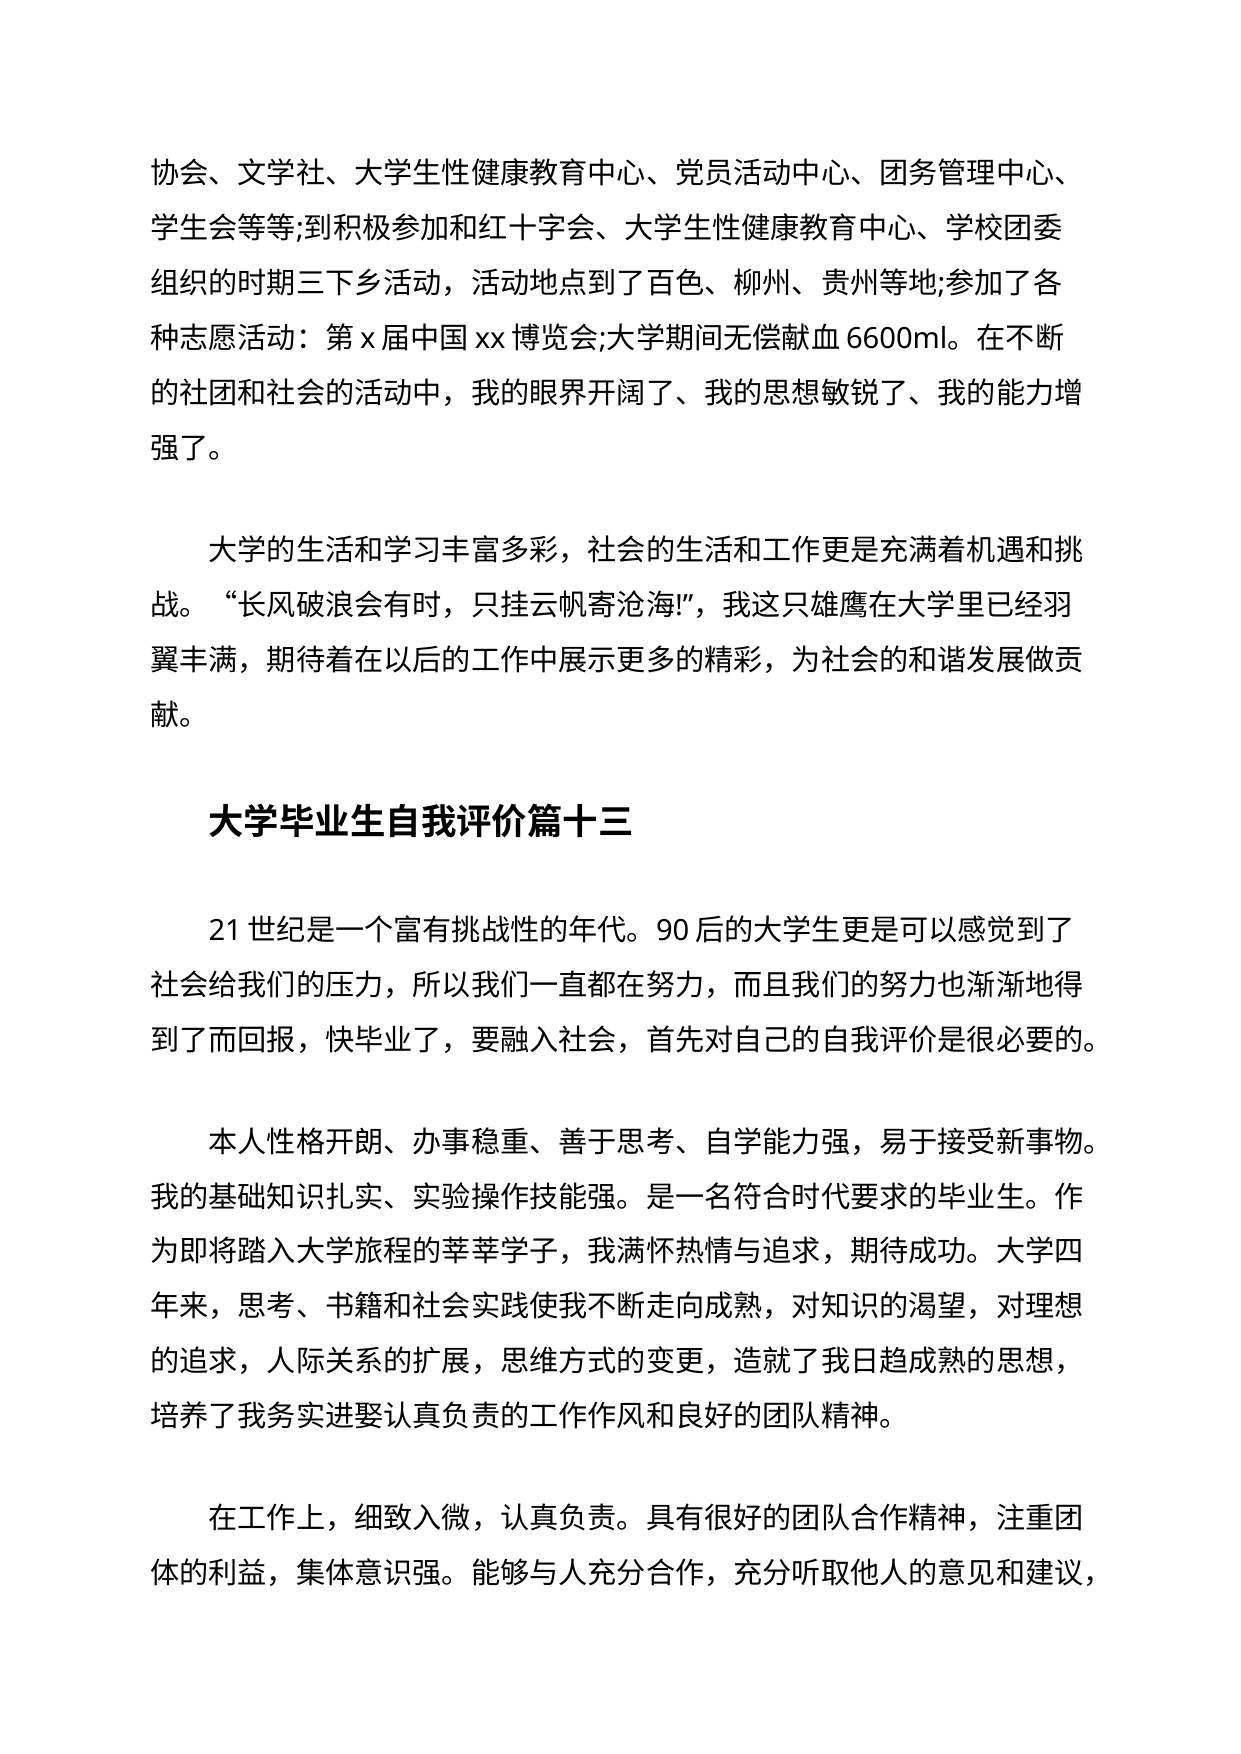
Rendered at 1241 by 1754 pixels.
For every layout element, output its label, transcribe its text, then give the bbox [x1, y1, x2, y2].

text 21世纪是一个富有挑战性的年代。90后的大学生更是可以感觉到了社会给我们的压力，所以我们一直都在努力，而且我们的努力也渐渐地得到了而回报，快毕业了，要融入社会，首先对自己的自我评价是很必要的。 [150, 907, 1090, 1059]
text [150, 150, 1090, 467]
text 大学的生活和学习丰富多彩，社会的生活和工作更是充满着机遇和挑战。“长风破浪会有时，只挂云帆寄沧海!”，我这只雄鹰在大学里已经羽翼丰满，期待着在以后的工作中展示更多的精彩，为社会的和谐发展做贡献。 [150, 527, 1090, 734]
text 大学毕业生自我评价篇十三 [150, 793, 1090, 844]
text 本人性格开朗、办事稳重、善于思考、自学能力强，易于接受新事物。我的基础知识扎实、实验操作技能强。是一名符合时代要求的毕业生。作为即将踏入大学旅程的莘莘学子，我满怀热情与追求，期待成功。大学四年来，思考、书籍和社会实践使我不断走向成熟，对知识的渴望，对理想的追求，人际关系的扩展，思维方式的变更，造就了我日趋成熟的思想，培养了我务实进娶认真负责的工作作风和良好的团队精神。 [150, 1118, 1090, 1435]
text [150, 1494, 1090, 1592]
